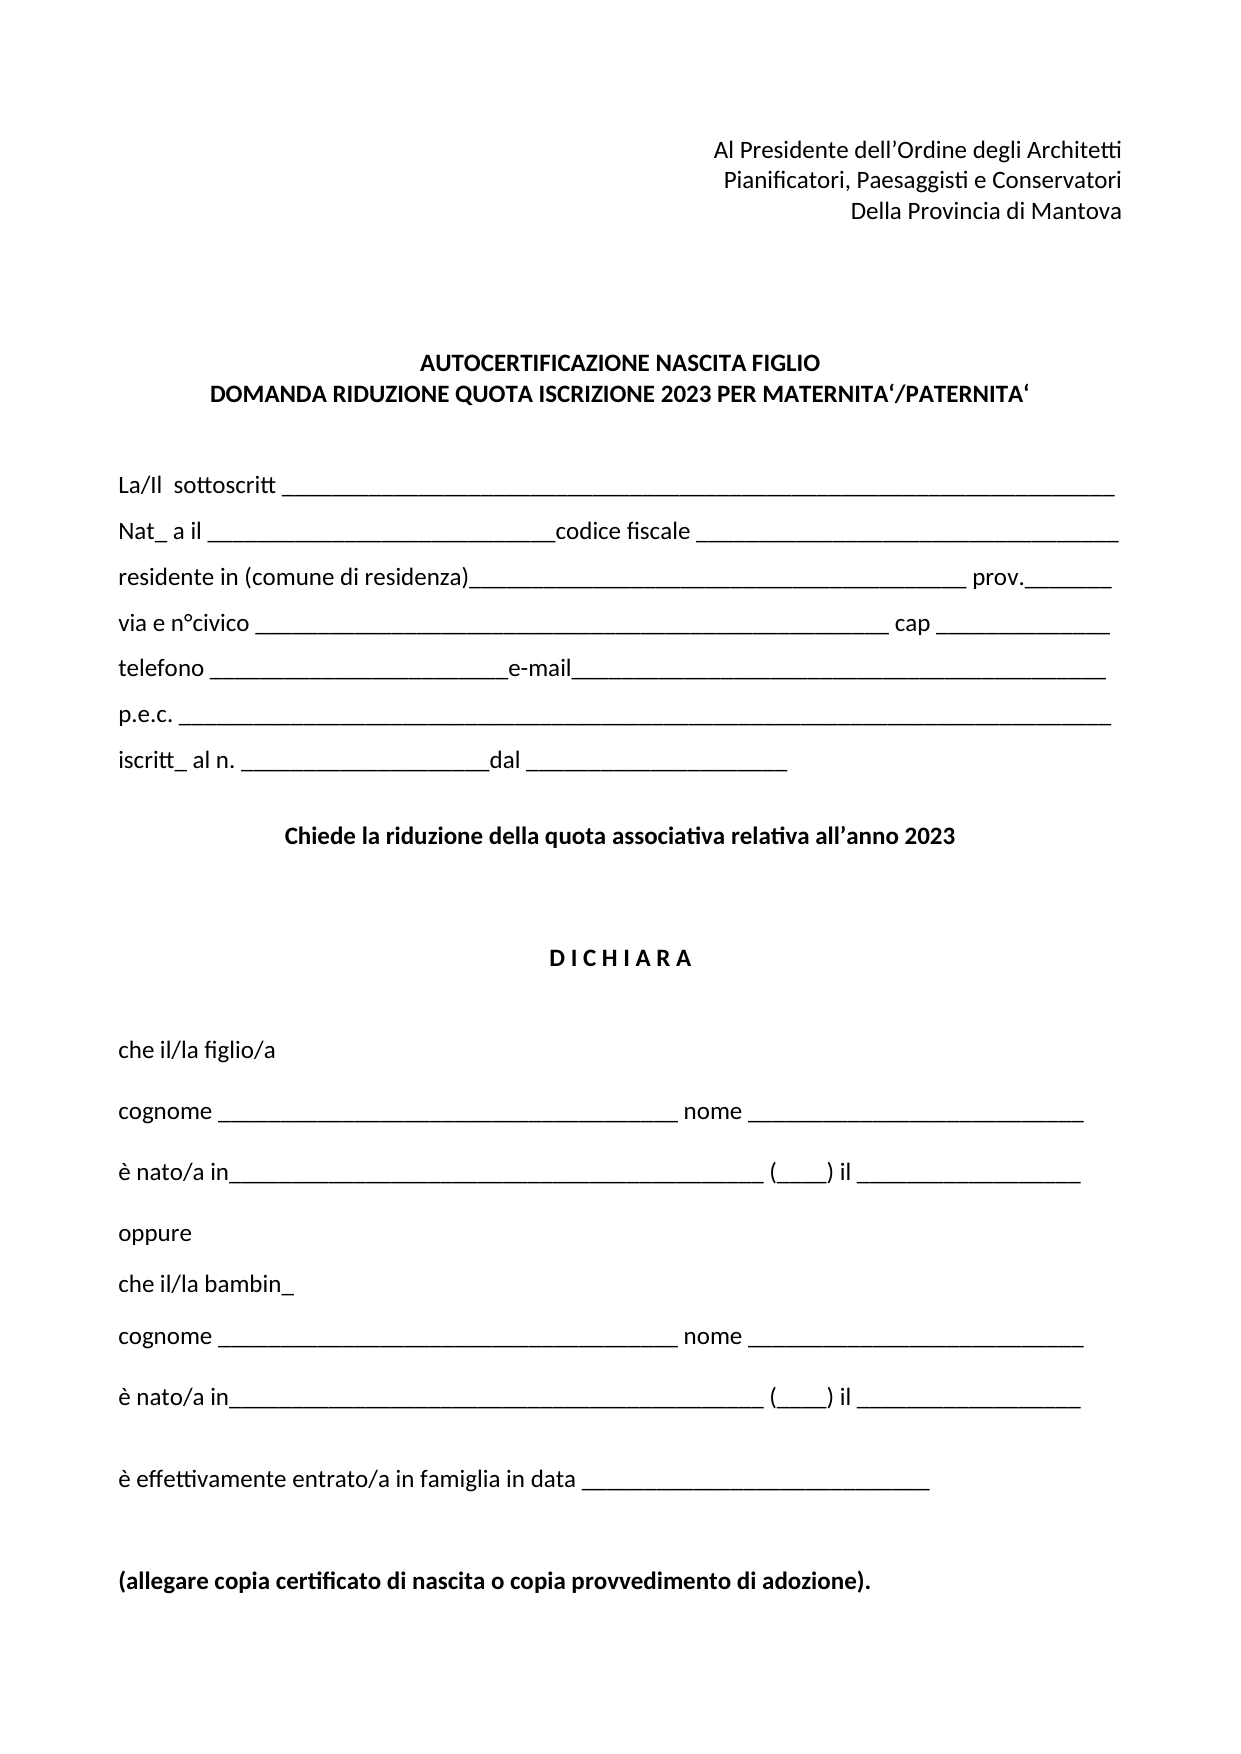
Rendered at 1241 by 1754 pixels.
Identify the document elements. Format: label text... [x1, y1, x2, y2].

text è nato/a in___________________________________________ (____) il __________________ [118, 1381, 1122, 1411]
text DOMANDA RIDUZIONE QUOTA ISCRIZIONE 2023 PER MATERNITA‘/PATERNITA‘ [118, 378, 1122, 409]
text residente in (comune di residenza)________________________________________ prov._______ [118, 561, 1122, 592]
text p.e.c. ___________________________________________________________________________ [118, 698, 1122, 729]
text via e n°civico ___________________________________________________ cap ______________ [118, 607, 1122, 637]
text Nat_ a il ____________________________codice fiscale __________________________________ [118, 515, 1122, 546]
text telefono ________________________e-mail___________________________________________ [118, 653, 1122, 683]
text che il/la bambin_ [118, 1268, 1122, 1299]
text è effettivamente entrato/a in famiglia in data ____________________________ [118, 1463, 1122, 1493]
subtitle D I C H I A R A [118, 942, 1122, 973]
text iscritt_ al n. ____________________dal _____________________ [118, 744, 1122, 774]
text (allegare copia certificato di nascita o copia provvedimento di adozione). [118, 1565, 1122, 1596]
text cognome _____________________________________ nome ___________________________ [118, 1320, 1122, 1350]
text La/Il sottoscritt ___________________________________________________________________ [118, 470, 1122, 500]
text Pianificatori, Paesaggisti e Conservatori [118, 164, 1122, 195]
text oppure [118, 1217, 1122, 1248]
text Della Provincia di Mantova [118, 195, 1122, 226]
text Chiede la riduzione della quota associativa relativa all’anno 2023 [118, 820, 1122, 851]
text AUTOCERTIFICAZIONE NASCITA FIGLIO [118, 348, 1122, 378]
text è nato/a in___________________________________________ (____) il __________________ [118, 1156, 1122, 1187]
text cognome _____________________________________ nome ___________________________ [118, 1095, 1122, 1126]
text Al Presidente dell’Ordine degli Architetti [118, 134, 1122, 164]
text che il/la figlio/a [118, 1034, 1122, 1064]
